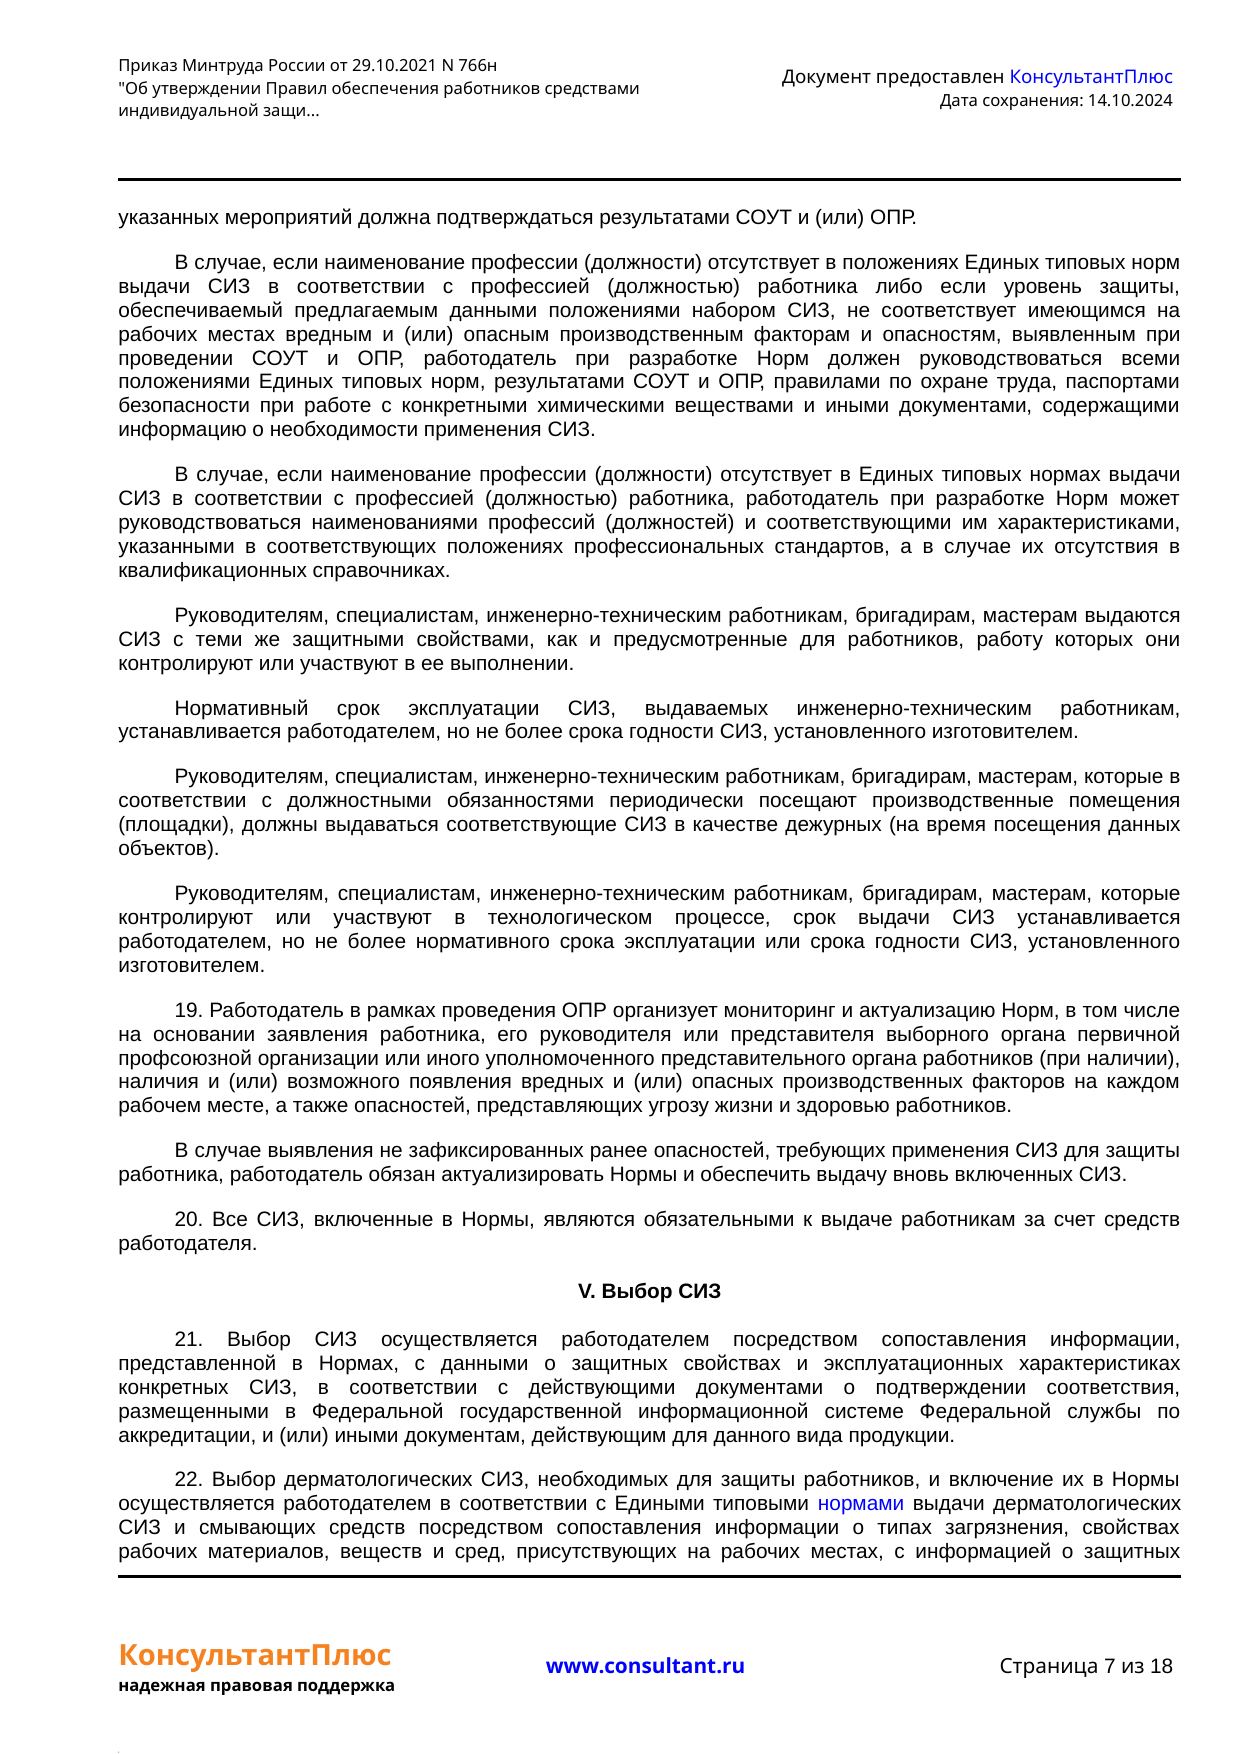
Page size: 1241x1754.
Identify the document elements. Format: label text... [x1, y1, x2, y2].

text Нормативный срок эксплуатации СИЗ, выдаваемых инженерно-техническим работникам, устанавливается работодателем, но не более срока годности СИЗ, установленного изготовителем. [118, 695, 1181, 743]
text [118, 205, 1181, 229]
text Руководителям, специалистам, инженерно-техническим работникам, бригадирам, мастерам выдаются СИЗ с теми же защитными свойствами, как и предусмотренные для работников, работу которых они контролируют или участвуют в ее выполнении. [118, 603, 1181, 674]
text 19. Работодатель в рамках проведения ОПР организует мониторинг и актуализацию Норм, в том числе на основании заявления работника, его руководителя или представителя выборного органа первичной профсоюзной организации или иного уполномоченного представительного органа работников (при наличии), наличия и (или) возможного появления вредных и (или) опасных производственных факторов на каждом рабочем месте, а также опасностей, представляющих угрозу жизни и здоровью работников. [118, 997, 1181, 1117]
text В случае, если наименование профессии (должности) отсутствует в положениях Единых типовых норм выдачи СИЗ в соответствии с профессией (должностью) работника либо если уровень защиты, обеспечиваемый предлагаемым данными положениями набором СИЗ, не соответствует имеющимся на рабочих местах вредным и (или) опасным производственным факторам и опасностям, выявленным при проведении СОУТ и ОПР, работодатель при разработке Норм должен руководствоваться всеми положениями Единых типовых норм, результатами СОУТ и ОПР, правилами по охране труда, паспортами безопасности при работе с конкретными химическими веществами и иными документами, содержащими информацию о необходимости применения СИЗ. [118, 249, 1181, 441]
text В случае выявления не зафиксированных ранее опасностей, требующих применения СИЗ для защиты работника, работодатель обязан актуализировать Нормы и обеспечить выдачу вновь включенных СИЗ. [118, 1138, 1181, 1186]
title V. Выбор СИЗ [118, 1279, 1181, 1303]
text 21. Выбор СИЗ осуществляется работодателем посредством сопоставления информации, представленной в Нормах, с данными о защитных свойствах и эксплуатационных характеристиках конкретных СИЗ, в соответствии с действующими документами о подтверждении соответствия, размещенными в Федеральной государственной информационной системе Федеральной службы по аккредитации, и (или) иными документам, действующим для данного вида продукции. [118, 1327, 1181, 1446]
text 20. Все СИЗ, включенные в Нормы, являются обязательными к выдаче работникам за счет средств работодателя. [118, 1207, 1181, 1255]
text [118, 1467, 1181, 1563]
text Руководителям, специалистам, инженерно-техническим работникам, бригадирам, мастерам, которые контролируют или участвуют в технологическом процессе, срок выдачи СИЗ устанавливается работодателем, но не более нормативного срока эксплуатации или срока годности СИЗ, установленного изготовителем. [118, 881, 1181, 977]
text Руководителям, специалистам, инженерно-техническим работникам, бригадирам, мастерам, которые в соответствии с должностными обязанностями периодически посещают производственные помещения (площадки), должны выдаваться соответствующие СИЗ в качестве дежурных (на время посещения данных объектов). [118, 764, 1181, 860]
text В случае, если наименование профессии (должности) отсутствует в Единых типовых нормах выдачи СИЗ в соответствии с профессией (должностью) работника, работодатель при разработке Норм может руководствоваться наименованиями профессий (должностей) и соответствующими им характеристиками, указанными в соответствующих положениях профессиональных стандартов, а в случае их отсутствия в квалификационных справочниках. [118, 462, 1181, 582]
